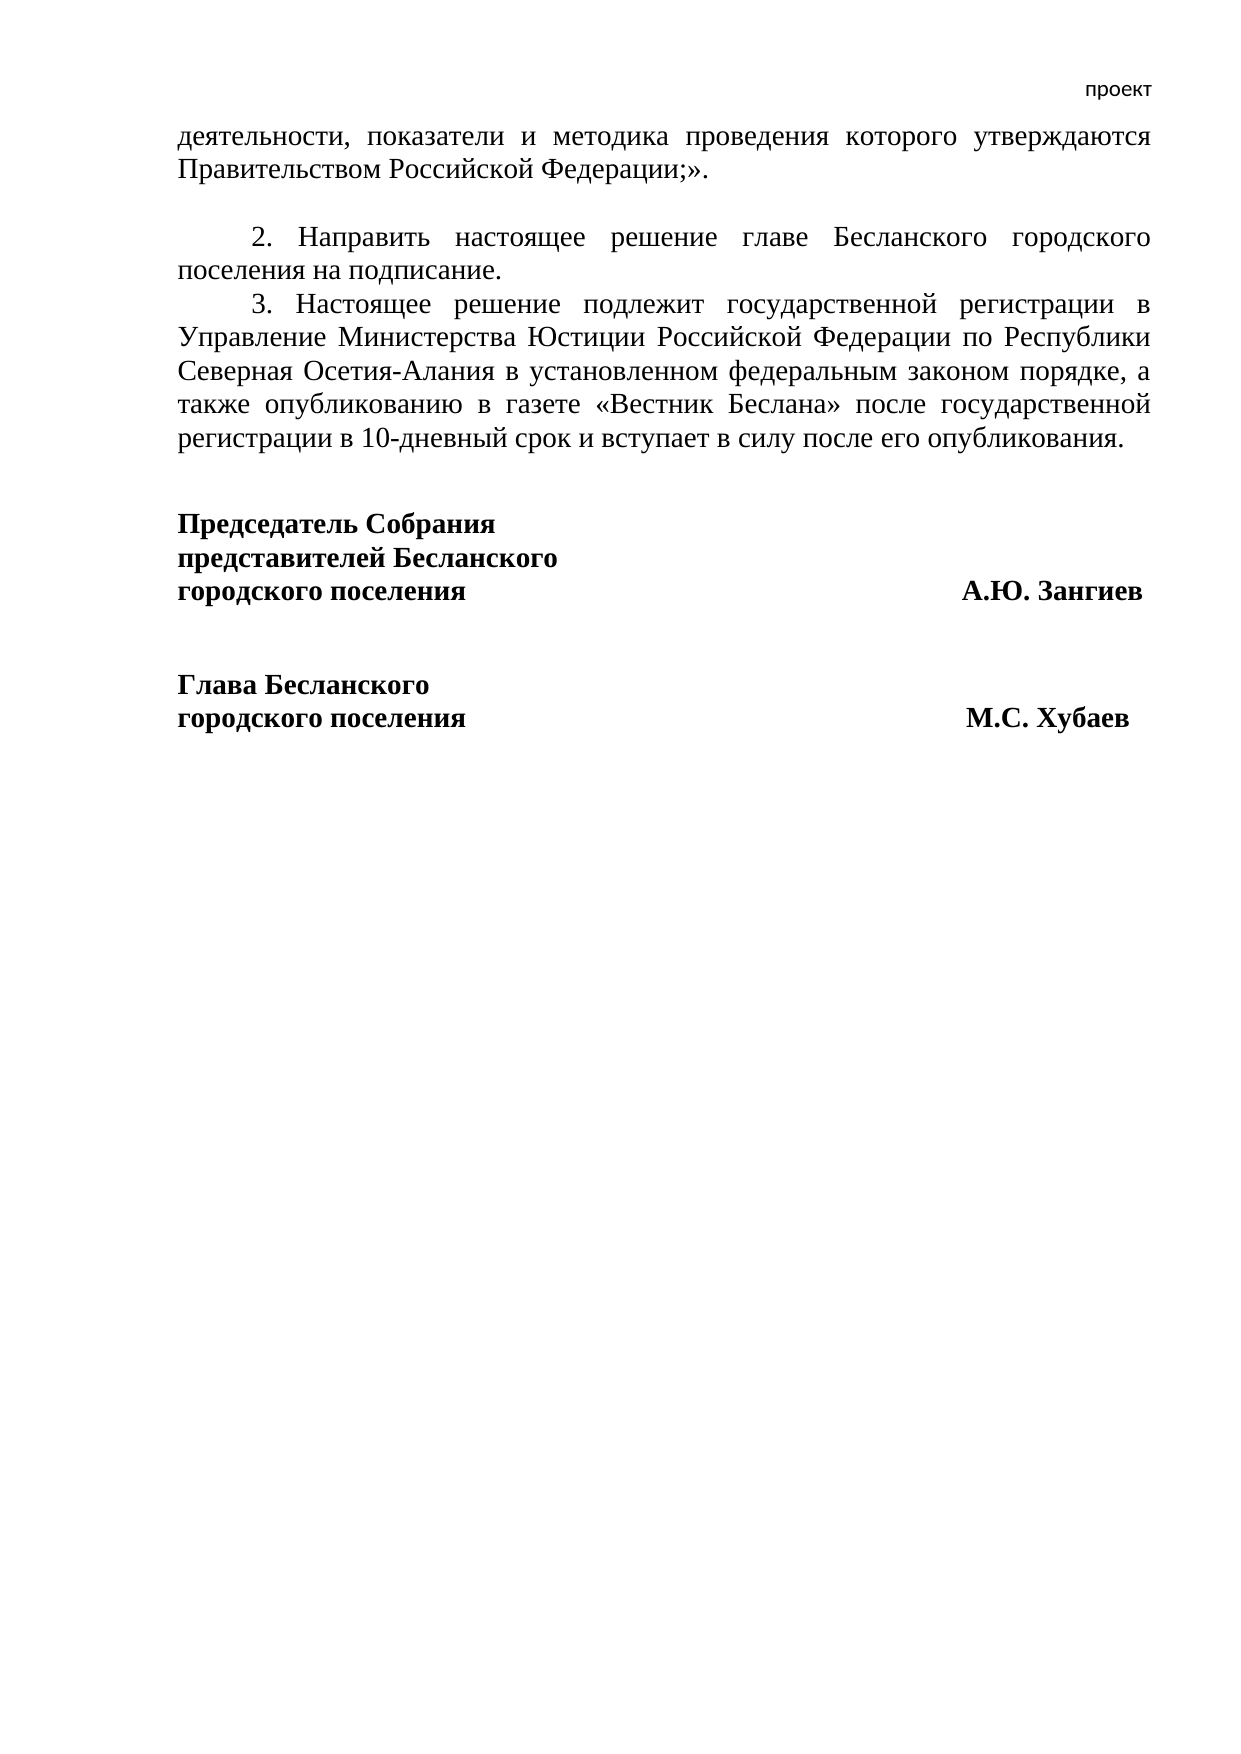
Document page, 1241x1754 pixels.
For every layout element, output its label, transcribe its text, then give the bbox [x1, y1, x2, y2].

text Глава Бесланского [177, 667, 1152, 700]
text Председатель Собрания [177, 506, 1152, 540]
text 3. Настоящее решение подлежит государственной регистрации в Управление Министерства Юстиции Российской Федерации по Республики Северная Осетия-Алания в установленном федеральным законом порядке, а также опубликованию в газете «Вестник Беслана» после государственной регистрации в 10-дневный срок и вступает в силу после его опубликования. [177, 286, 1152, 453]
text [177, 118, 1152, 185]
text представителей Бесланского [177, 540, 1152, 573]
text городского поселения А.Ю. Зангиев [177, 573, 1152, 607]
text городского поселения М.С. Хубаев [177, 700, 1152, 734]
list 2. Направить настоящее решение главе Бесланского городского поселения на подписание. [177, 219, 1152, 286]
